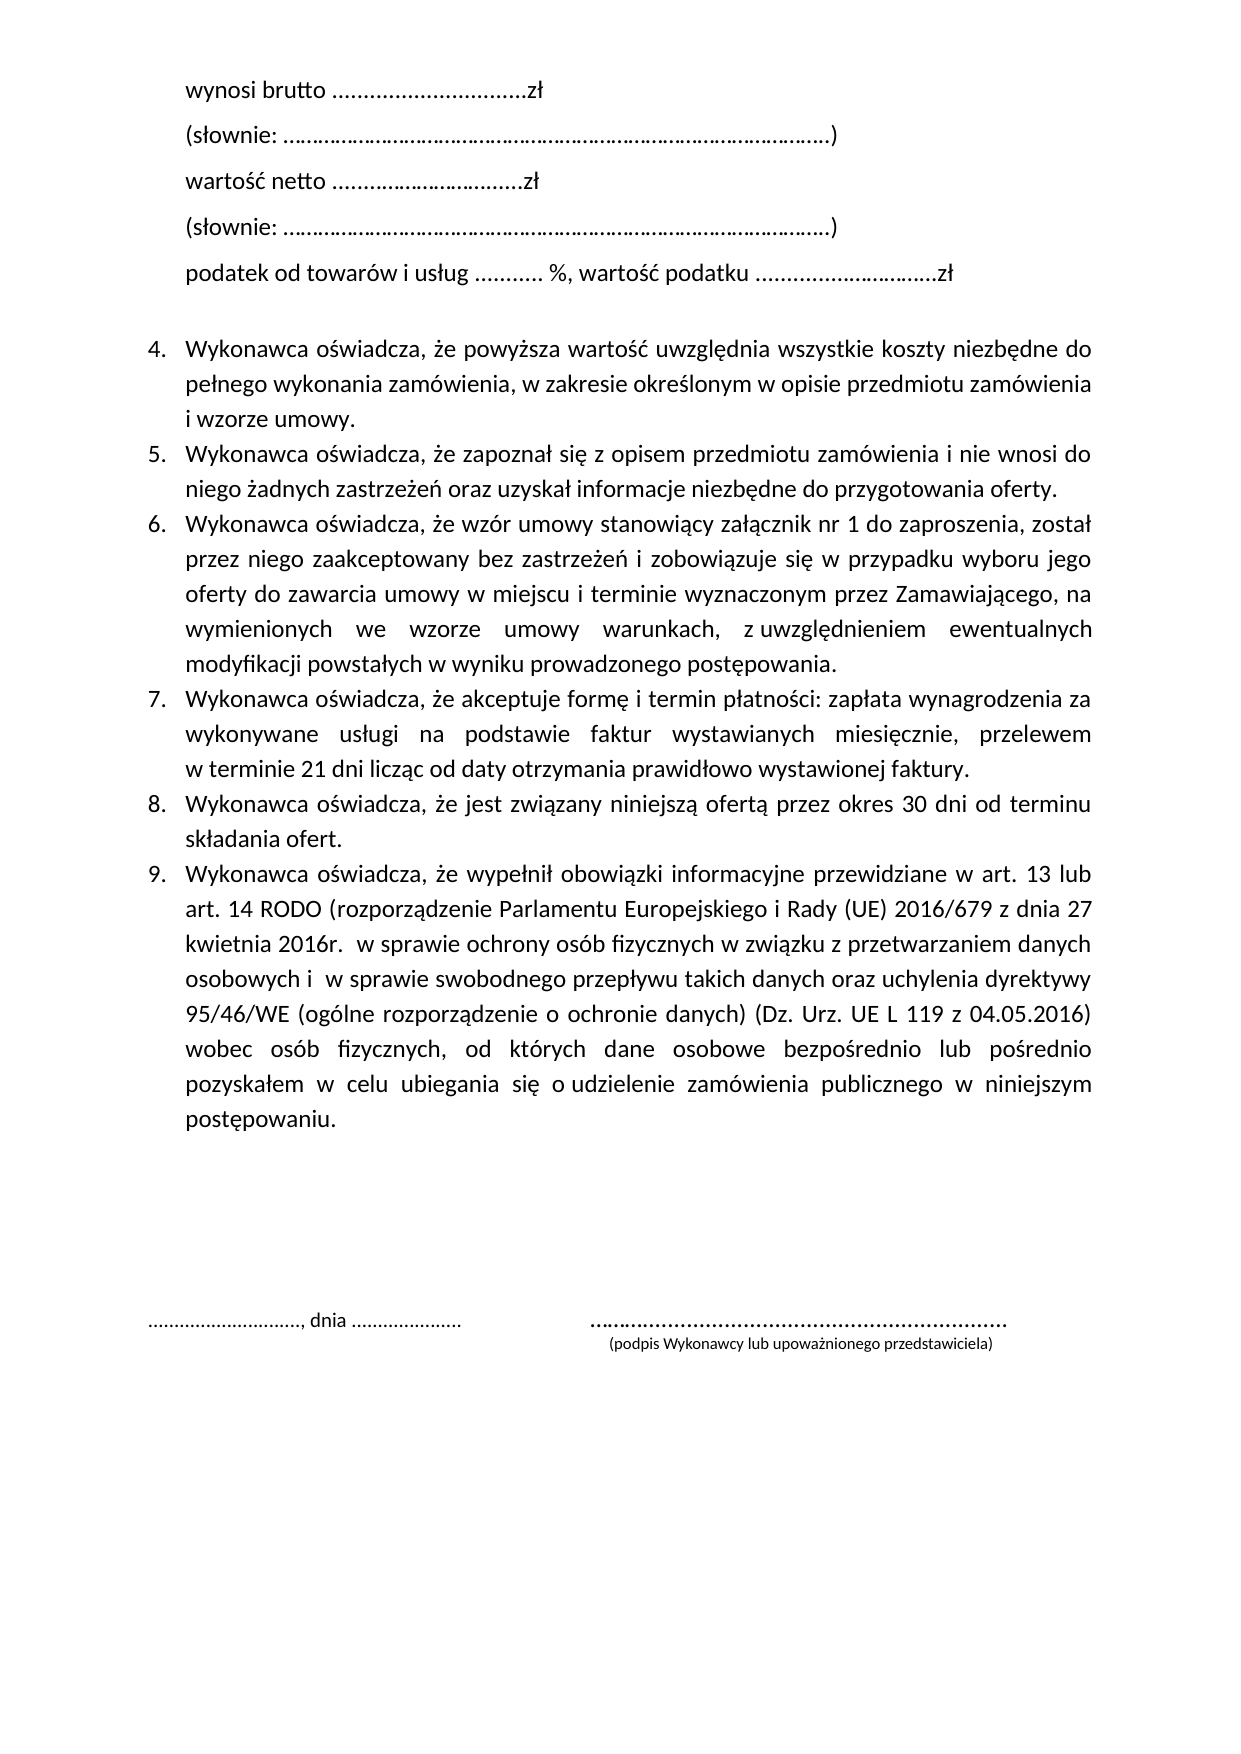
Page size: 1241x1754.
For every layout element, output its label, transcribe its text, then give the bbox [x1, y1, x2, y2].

list Wykonawca oświadcza, że zapoznał się z opisem przedmiotu zamówienia i nie wnosi do niego żadnych zastrzeżeń oraz uzyskał informacje niezbędne do przygotowania oferty. [148, 438, 1093, 503]
list (słownie: …………………………………………………………………………………..) [185, 119, 1093, 150]
list Wykonawca oświadcza, że wzór umowy stanowiący załącznik nr 1 do zaproszenia, został przez niego zaakceptowany bez zastrzeżeń i zobowiązuje się w przypadku wyboru jego oferty do zawarcia umowy w miejscu i terminie wyznaczonym przez Zamawiającego, na wymienionych we wzorze umowy warunkach, z uwzględnieniem ewentualnych modyfikacji powstałych w wyniku prowadzonego postępowania. [148, 508, 1093, 678]
text (podpis Wykonawcy lub upoważnionego przedstawiciela) [516, 1333, 1093, 1353]
text ............................., dnia ..................... ……….......................................................... [148, 1303, 1093, 1333]
list wartość netto ........………………......zł [185, 165, 1093, 196]
list podatek od towarów i usług ........... %, wartość podatku ...............…………...zł [185, 257, 1093, 287]
list Wykonawca oświadcza, że jest związany niniejszą ofertą przez okres 30 dni od terminu składania ofert. [148, 788, 1093, 853]
list Wykonawca oświadcza, że wypełnił obowiązki informacyjne przewidziane w art. 13 lub art. 14 RODO (rozporządzenie Parlamentu Europejskiego i Rady (UE) 2016/679 z dnia 27 kwietnia 2016r. w sprawie ochrony osób fizycznych w związku z przetwarzaniem danych osobowych i w sprawie swobodnego przepływu takich danych oraz uchylenia dyrektywy 95/46/WE (ogólne rozporządzenie o ochronie danych) (Dz. Urz. UE L 119 z 04.05.2016) wobec osób fizycznych, od których dane osobowe bezpośrednio lub pośrednio pozyskałem w celu ubiegania się o udzielenie zamówienia publicznego w niniejszym postępowaniu. [148, 858, 1093, 1133]
list Wykonawca oświadcza, że akceptuje formę i termin płatności: zapłata wynagrodzenia za wykonywane usługi na podstawie faktur wystawianych miesięcznie, przelewem w terminie 21 dni licząc od daty otrzymania prawidłowo wystawionej faktury. [148, 683, 1093, 783]
list wynosi brutto ...............................zł [185, 74, 1093, 104]
list Wykonawca oświadcza, że powyższa wartość uwzględnia wszystkie koszty niezbędne do pełnego wykonania zamówienia, w zakresie określonym w opisie przedmiotu zamówienia i wzorze umowy. [148, 333, 1093, 433]
list (słownie: …………………………………………………………………………………..) [185, 211, 1093, 242]
